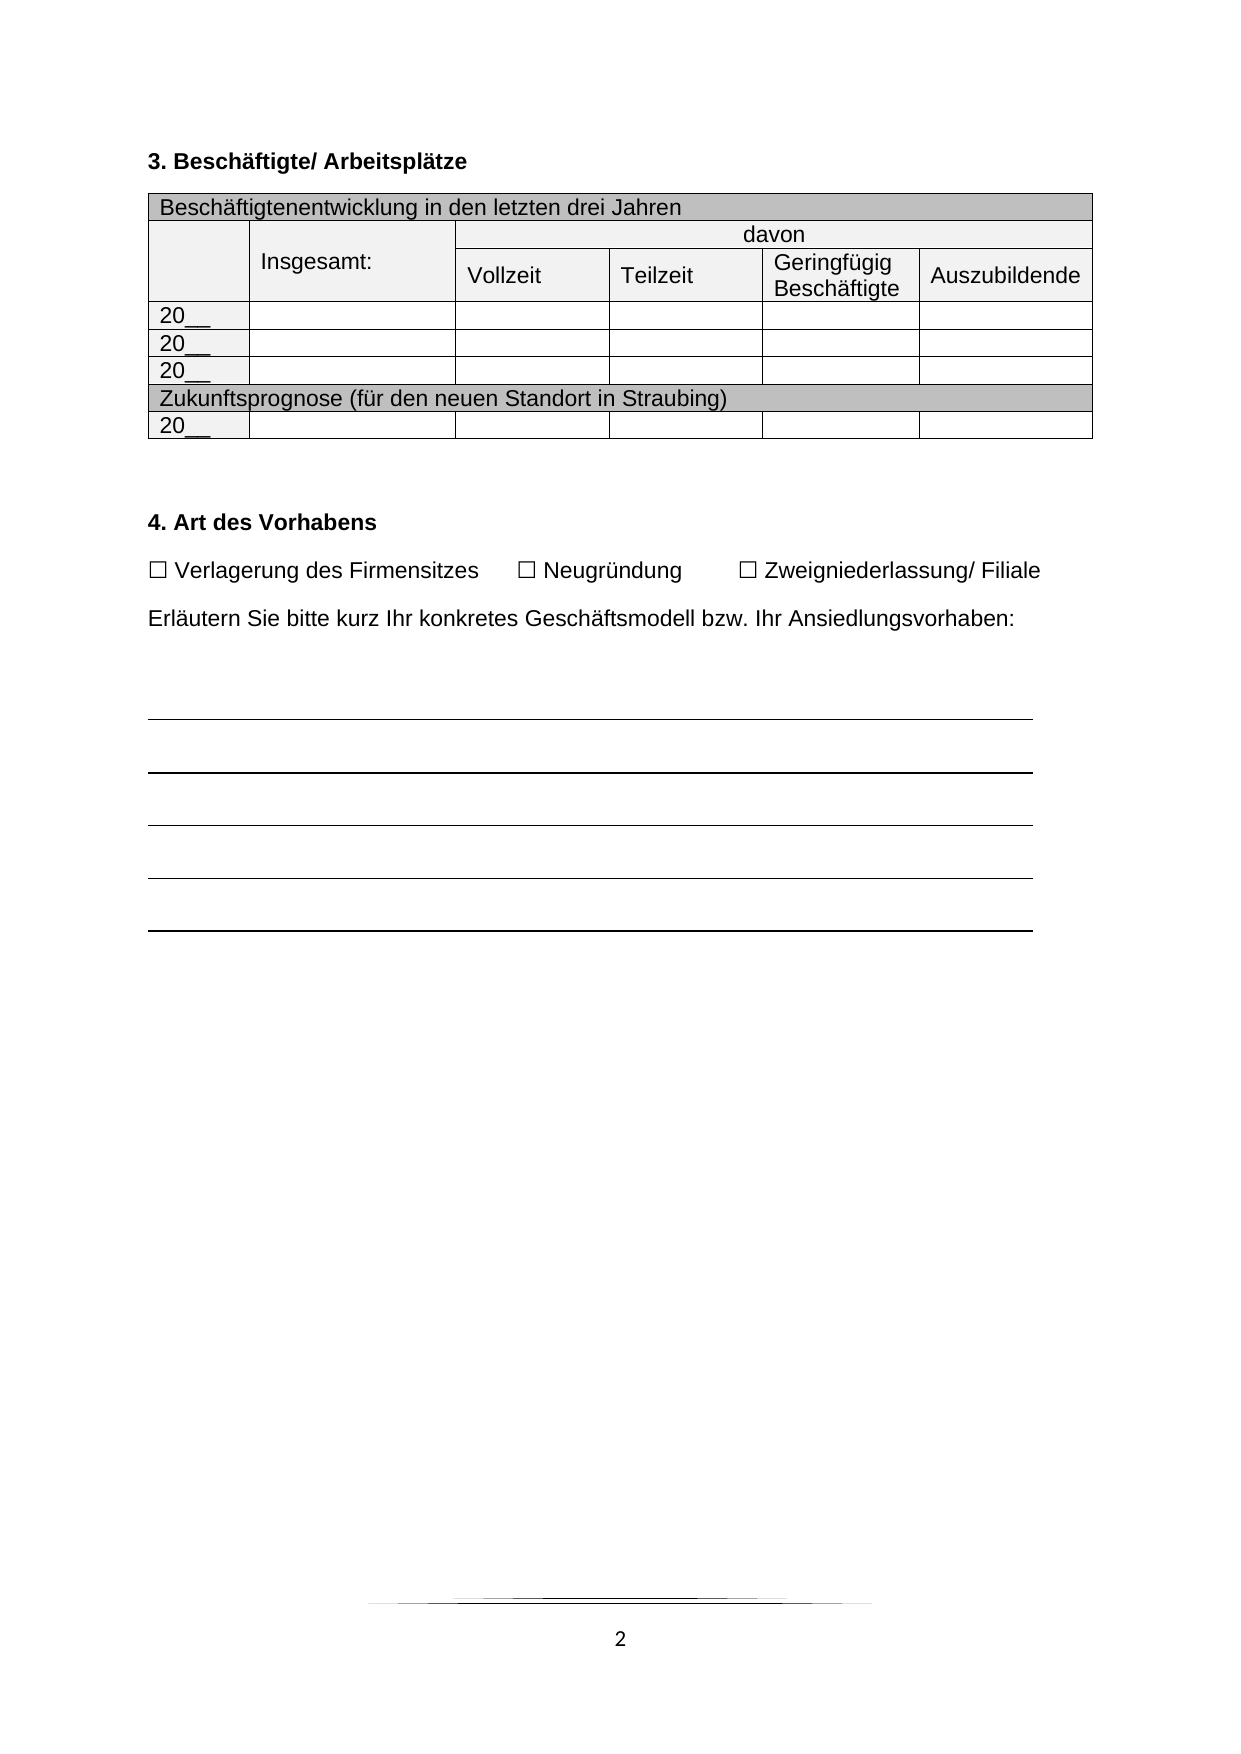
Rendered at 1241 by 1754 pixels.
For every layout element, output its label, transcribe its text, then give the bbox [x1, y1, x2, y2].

table_cell [610, 302, 762, 329]
table_cell [610, 357, 762, 383]
table_cell Teilzeit [610, 249, 762, 301]
table_cell [250, 330, 455, 356]
table_header Beschäftigtenentwicklung in den letzten drei Jahren [149, 194, 1092, 220]
text Erläutern Sie bitte kurz Ihr konkretes Geschäftsmodell bzw. Ihr Ansiedlungsvorhaben: [148, 605, 1093, 631]
table_cell [763, 302, 919, 329]
table_cell [920, 302, 1092, 329]
table_cell [920, 330, 1092, 356]
table_cell [456, 357, 609, 383]
table_cell [456, 330, 609, 356]
table_cell [456, 412, 609, 438]
table_cell Insgesamt: [250, 221, 455, 301]
table_cell 20__ [149, 412, 249, 438]
table_cell [763, 357, 919, 383]
table_cell [456, 302, 609, 329]
table_cell 20__ [149, 357, 249, 383]
table_cell [250, 302, 455, 329]
text 4. Art des Vorhabens [148, 509, 1093, 536]
table_cell [920, 357, 1092, 383]
table_cell 20__ [149, 330, 249, 356]
table_cell Geringfügig Beschäftigte [763, 249, 919, 301]
table_cell davon [456, 221, 1092, 247]
table_cell [250, 357, 455, 383]
table_cell Vollzeit [456, 249, 609, 301]
table_cell Auszubildende [920, 249, 1092, 301]
table_cell [250, 412, 455, 438]
table_cell Zukunftsprognose (für den neuen Standort in Straubing) [149, 385, 1092, 411]
table_cell [610, 412, 762, 438]
text Verlagerung des Firmensitzes Neugründung Zweigniederlassung/ Filiale [148, 554, 1093, 586]
table_cell [763, 412, 919, 438]
text 3. Beschäftigte/ Arbeitsplätze [148, 148, 1093, 174]
table_cell [149, 221, 249, 301]
table_cell [763, 330, 919, 356]
table_cell 20__ [149, 302, 249, 329]
table_cell [610, 330, 762, 356]
table_cell [920, 412, 1092, 438]
